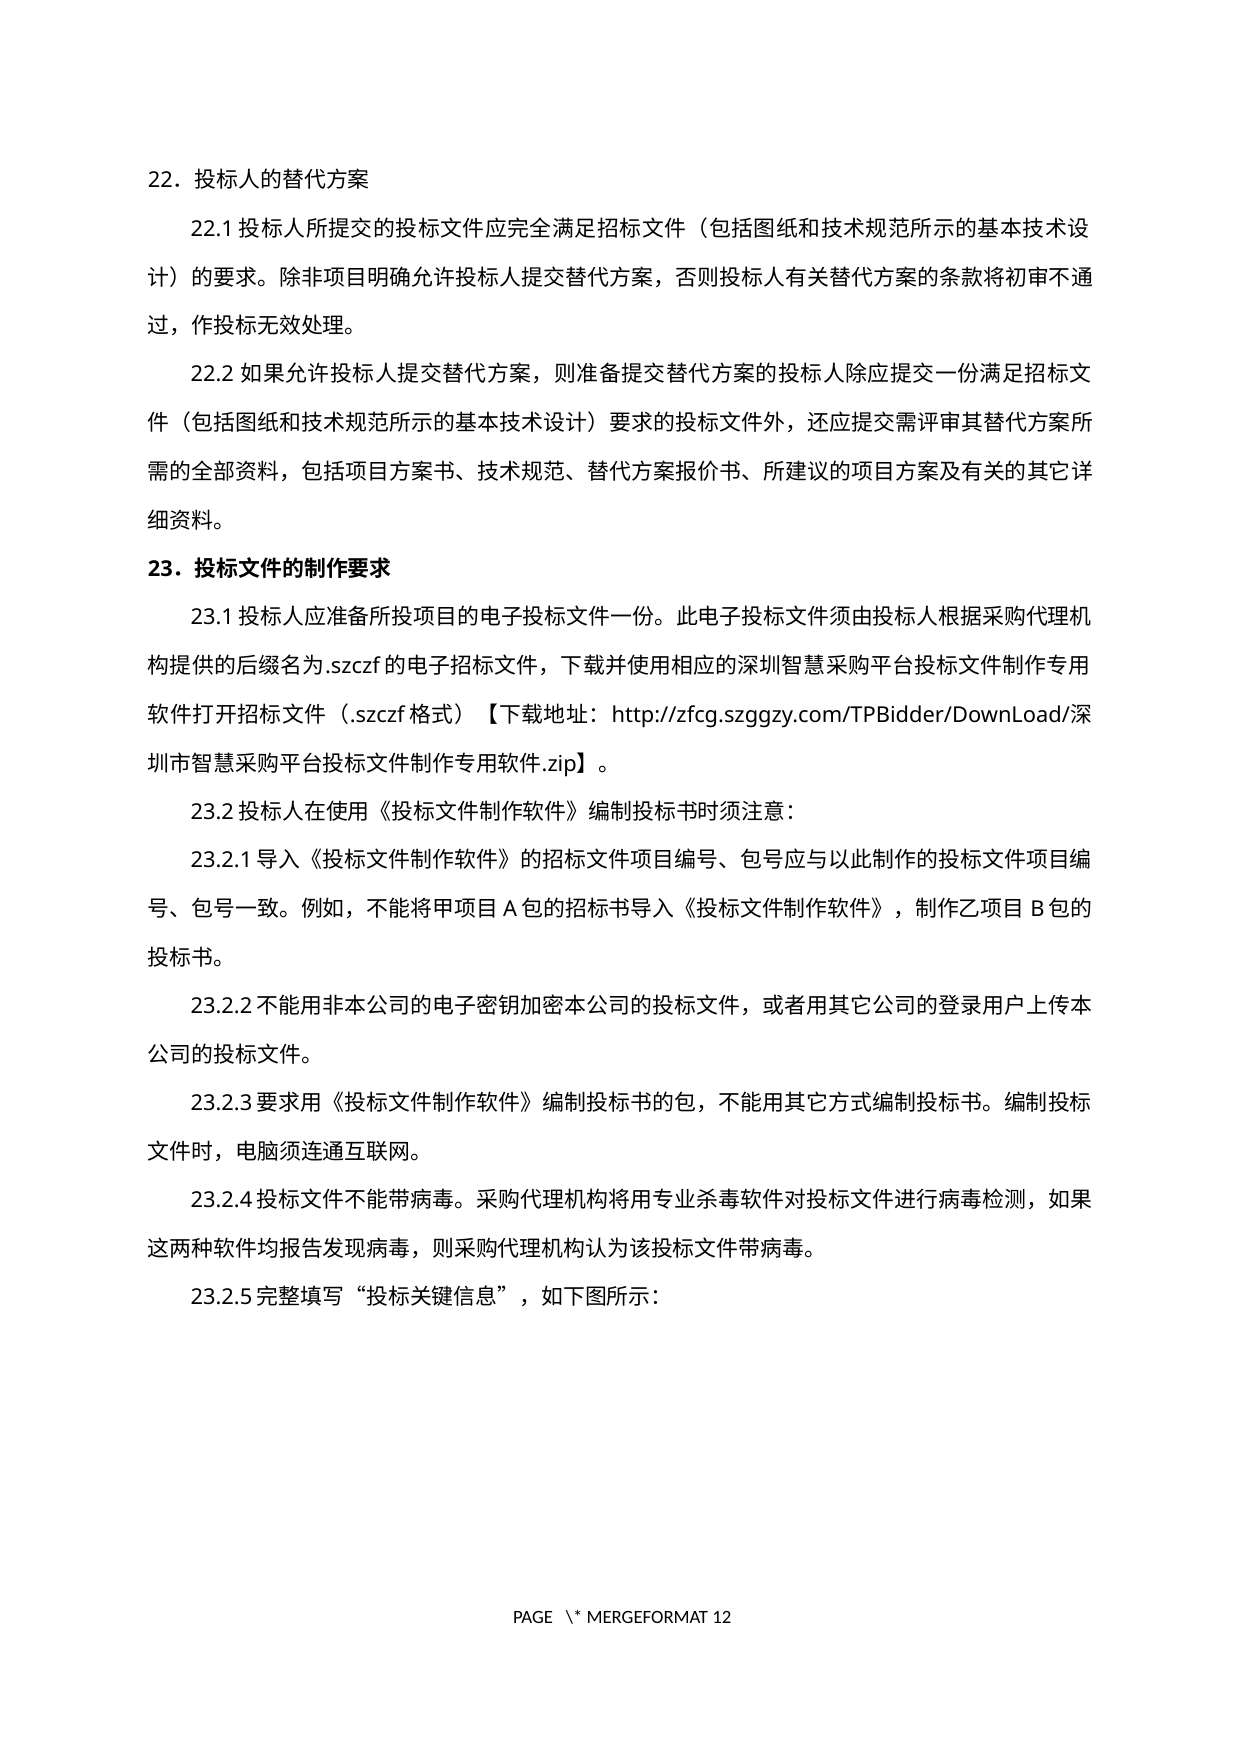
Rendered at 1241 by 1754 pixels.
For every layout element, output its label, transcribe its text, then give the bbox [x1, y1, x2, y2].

text 23.2.3要求用《投标文件制作软件》编制投标书的包，不能用其它方式编制投标书。编制投标文件时，电脑须连通互联网。 [148, 1085, 1093, 1166]
text 23.1投标人应准备所投项目的电子投标文件一份。此电子投标文件须由投标人根据采购代理机构提供的后缀名为.szczf的电子招标文件，下载并使用相应的深圳智慧采购平台投标文件制作专用软件打开招标文件（.szczf格式）【下载地址：http://zfcg.szggzy.com/TPBidder/DownLoad/深圳市智慧采购平台投标文件制作专用软件.zip】。 [148, 599, 1093, 778]
text 22.1投标人所提交的投标文件应完全满足招标文件（包括图纸和技术规范所示的基本技术设计）的要求。除非项目明确允许投标人提交替代方案，否则投标人有关替代方案的条款将初审不通过，作投标无效处理。 [148, 210, 1093, 340]
text 23.2.1导入《投标文件制作软件》的招标文件项目编号、包号应与以此制作的投标文件项目编号、包号一致。例如，不能将甲项目A包的招标书导入《投标文件制作软件》，制作乙项目B包的投标书。 [148, 842, 1093, 972]
text 23.2.4投标文件不能带病毒。采购代理机构将用专业杀毒软件对投标文件进行病毒检测，如果这两种软件均报告发现病毒，则采购代理机构认为该投标文件带病毒。 [148, 1182, 1093, 1263]
text 22．投标人的替代方案 [148, 162, 1093, 194]
text 23.2.5完整填写“投标关键信息”，如下图所示： [148, 1279, 1093, 1312]
text 23.2投标人在使用《投标文件制作软件》编制投标书时须注意： [148, 794, 1093, 826]
text 22.2 如果允许投标人提交替代方案，则准备提交替代方案的投标人除应提交一份满足招标文件（包括图纸和技术规范所示的基本技术设计）要求的投标文件外，还应提交需评审其替代方案所需的全部资料，包括项目方案书、技术规范、替代方案报价书、所建议的项目方案及有关的其它详细资料。 [148, 356, 1093, 535]
text 23.2.2不能用非本公司的电子密钥加密本公司的投标文件，或者用其它公司的登录用户上传本公司的投标文件。 [148, 988, 1093, 1069]
text 23．投标文件的制作要求 [148, 551, 1093, 583]
